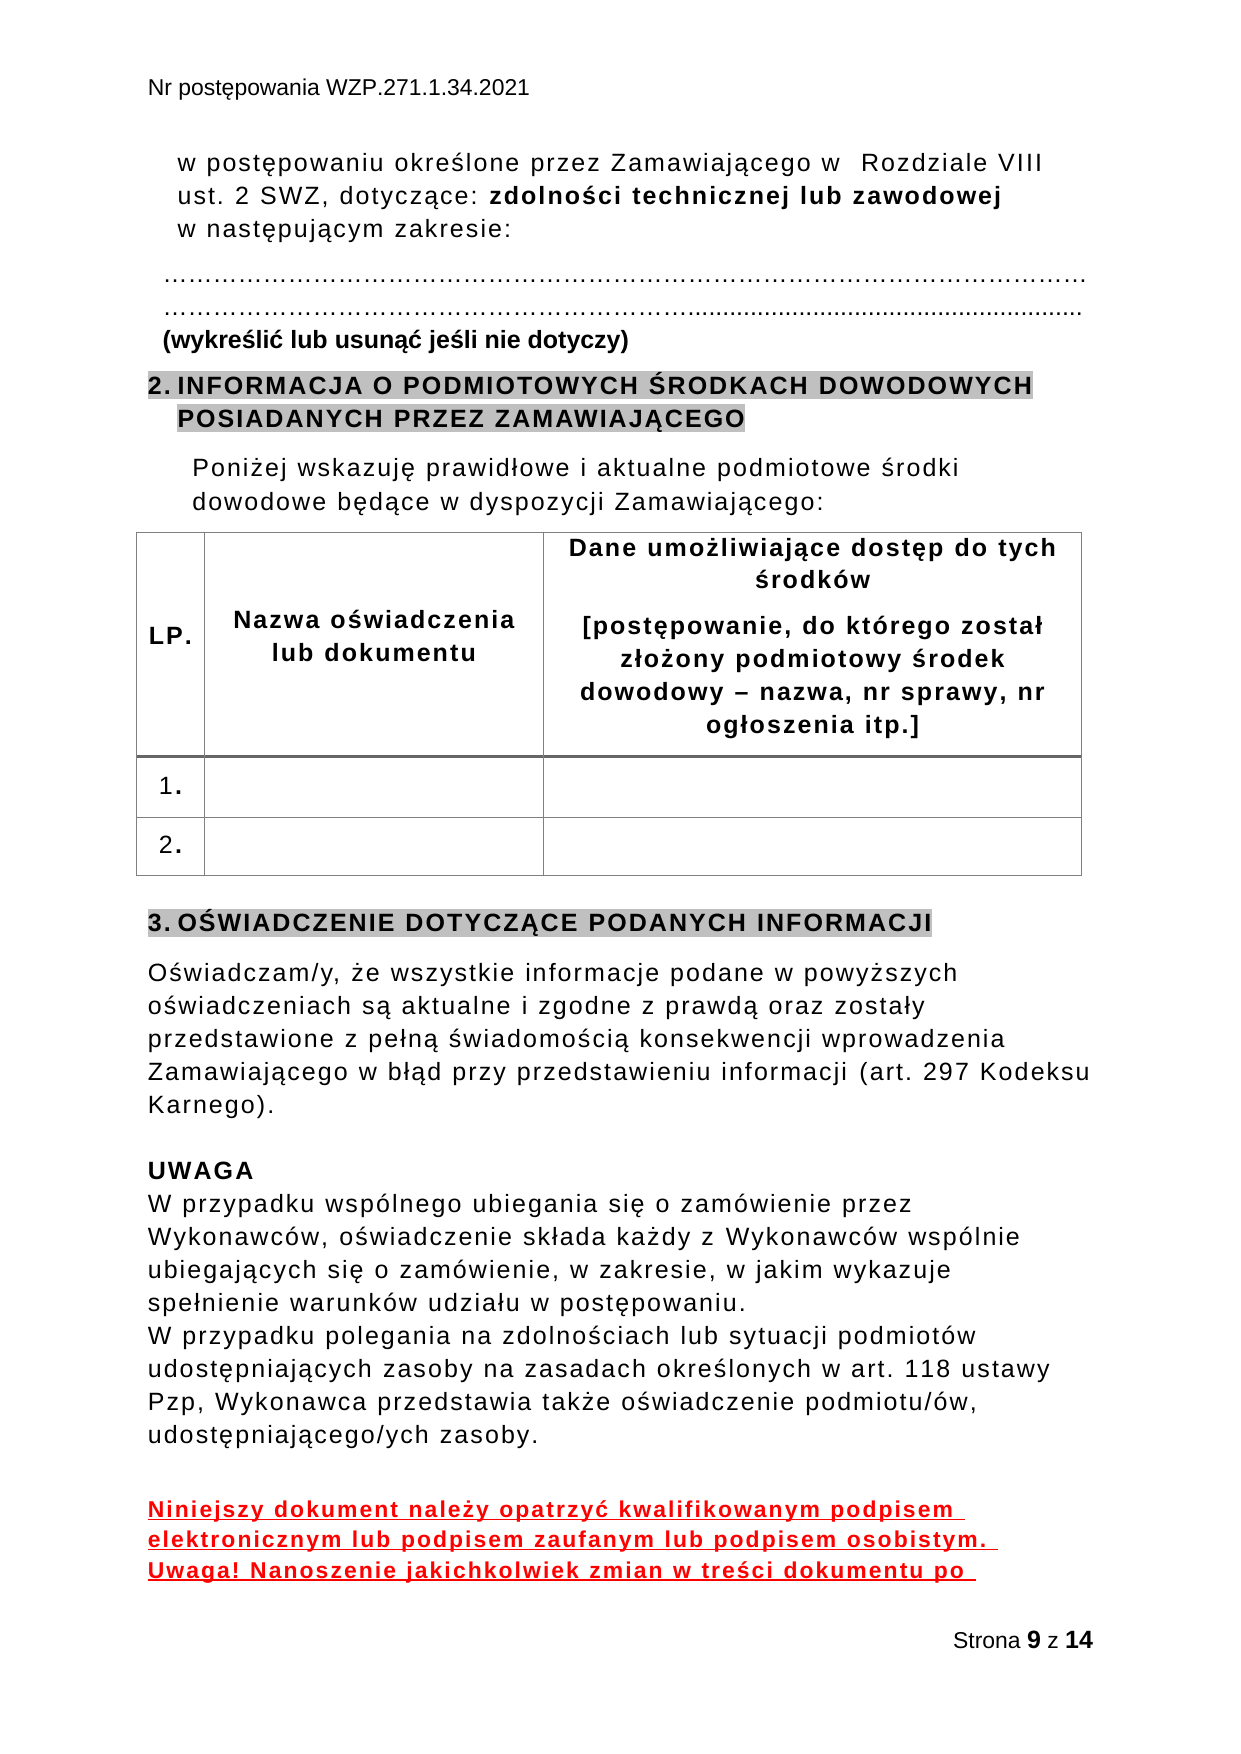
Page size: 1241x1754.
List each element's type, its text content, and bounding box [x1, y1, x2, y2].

table_cell [205, 758, 543, 816]
table_cell [205, 818, 543, 875]
text W przypadku wspólnego ubiegania się o zamówienie przez Wykonawców, oświadczenie składa każdy z Wykonawców wspólnie ubiegających się o zamówienie, w zakresie, w jakim wykazuje spełnienie warunków udziału w postępowaniu. W przypadku polegania na zdolnościach lub sytuacji podmiotów udostępniających zasoby na zasadach określonych w art. 118 ustawy Pzp, Wykonawca przedstawia także oświadczenie podmiotu/ów, udostępniającego/ych zasoby. [148, 1189, 1093, 1449]
text Poniżej wskazuję prawidłowe i aktualne podmiotowe środki dowodowe będące w dyspozycji Zamawiającego: [192, 453, 1093, 515]
table_header LP. [137, 533, 204, 755]
table_header Dane umożliwiające dostęp do tych środków [postępowanie, do którego został złożony podmiotowy środek dowodowy – nazwa, nr sprawy, nr ogłoszenia itp.] [544, 533, 1081, 755]
table_cell . [137, 818, 204, 875]
list INFORMACJA O PODMIOTOWYCH ŚRODKACH DOWODOWYCH POSIADANYCH PRZEZ ZAMAWIAJĄCEGO [148, 371, 1093, 432]
table_header Nazwa oświadczenia lub dokumentu [205, 533, 543, 755]
table_cell [544, 818, 1081, 875]
text UWAGA [148, 1156, 1093, 1185]
list OŚWIADCZENIE DOTYCZĄCE PODANYCH INFORMACJI [148, 908, 1093, 937]
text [148, 1496, 1093, 1583]
text Oświadczam/y, że wszystkie informacje podane w powyższych oświadczeniach są aktualne i zgodne z prawdą oraz zostały przedstawione z pełną świadomością konsekwencji wprowadzenia Zamawiającego w błąd przy przedstawieniu informacji (art. 297 Kodeksu Karnego). [148, 958, 1093, 1119]
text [177, 148, 1093, 242]
table_cell . [137, 758, 204, 816]
text …………………………………………………………………………………………………………………………………………………………......................................................... (wykreślić lub usunąć jeśli nie dotyczy) [162, 259, 1093, 354]
table_cell [544, 758, 1081, 816]
